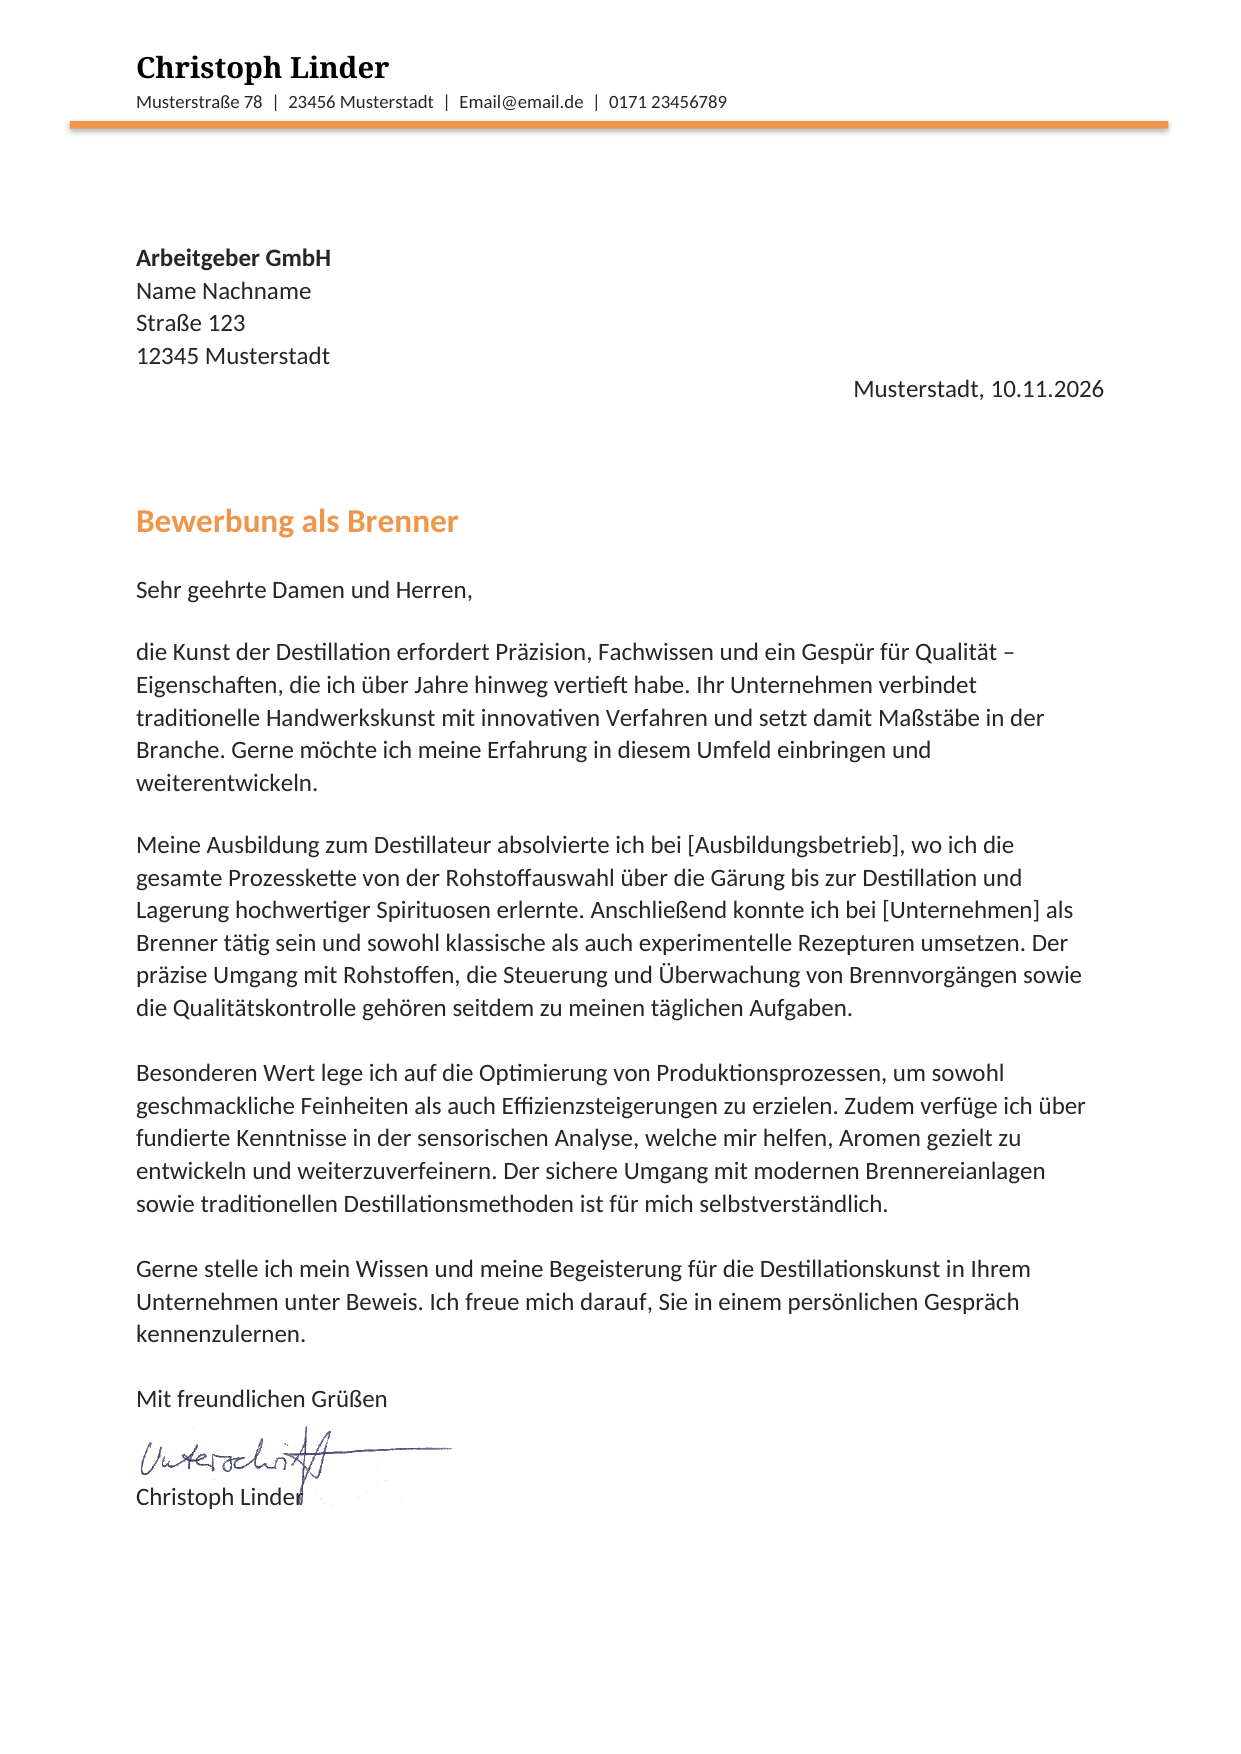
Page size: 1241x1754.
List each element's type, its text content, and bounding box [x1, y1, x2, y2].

text Name Nachname [136, 275, 1104, 306]
text Musterstadt, 17.02.2025 [136, 373, 1104, 403]
subtitle Sehr geehrte Damen und Herren, [136, 574, 1104, 604]
text 12345 Musterstadt [136, 340, 1104, 371]
text Gerne stelle ich mein Wissen und meine Begeisterung für die Destillationskunst in Ihrem Unternehmen unter Beweis. Ich freue mich darauf, Sie in einem persönlichen Gespräch kennenzulernen. [136, 1220, 1104, 1349]
text Straße 123 [136, 308, 1104, 338]
text Meine Ausbildung zum Destillateur absolvierte ich bei [Ausbildungsbetrieb], wo ich die gesamte Prozesskette von der Rohstoffauswahl über die Gärung bis zur Destillation und Lagerung hochwertiger Spirituosen erlernte. Anschließend konnte ich bei [Unternehmen] als Brenner tätig sein und sowohl klassische als auch experimentelle Rezepturen umsetzen. Der präzise Umgang mit Rohstoffen, die Steuerung und Überwachung von Brennvorgängen sowie die Qualitätskontrolle gehören seitdem zu meinen täglichen Aufgaben. [136, 829, 1104, 1023]
text Mit freundlichen Grüßen [136, 1383, 1104, 1414]
subtitle Bewerbung als Brenner [136, 501, 1104, 541]
text Christoph Linder [136, 1481, 1104, 1512]
text die Kunst der Destillation erfordert Präzision, Fachwissen und ein Gespür für Qualität – Eigenschaften, die ich über Jahre hinweg vertieft habe. Ihr Unternehmen verbindet traditionelle Handwerkskunst mit innovativen Verfahren und setzt damit Maßstäbe in der Branche. Gerne möchte ich meine Erfahrung in diesem Umfeld einbringen und weiterentwickeln. [136, 636, 1104, 827]
text Arbeitgeber GmbH [136, 242, 1104, 273]
picture [135, 1424, 458, 1508]
text Besonderen Wert lege ich auf die Optimierung von Produktionsprozessen, um sowohl geschmackliche Feinheiten als auch Effizienzsteigerungen zu erzielen. Zudem verfüge ich über fundierte Kenntnisse in der sensorischen Analyse, welche mir helfen, Aromen gezielt zu entwickeln und weiterzuverfeinern. Der sichere Umgang mit modernen Brennereianlagen sowie traditionellen Destillationsmethoden ist für mich selbstverständlich. [136, 1025, 1104, 1218]
